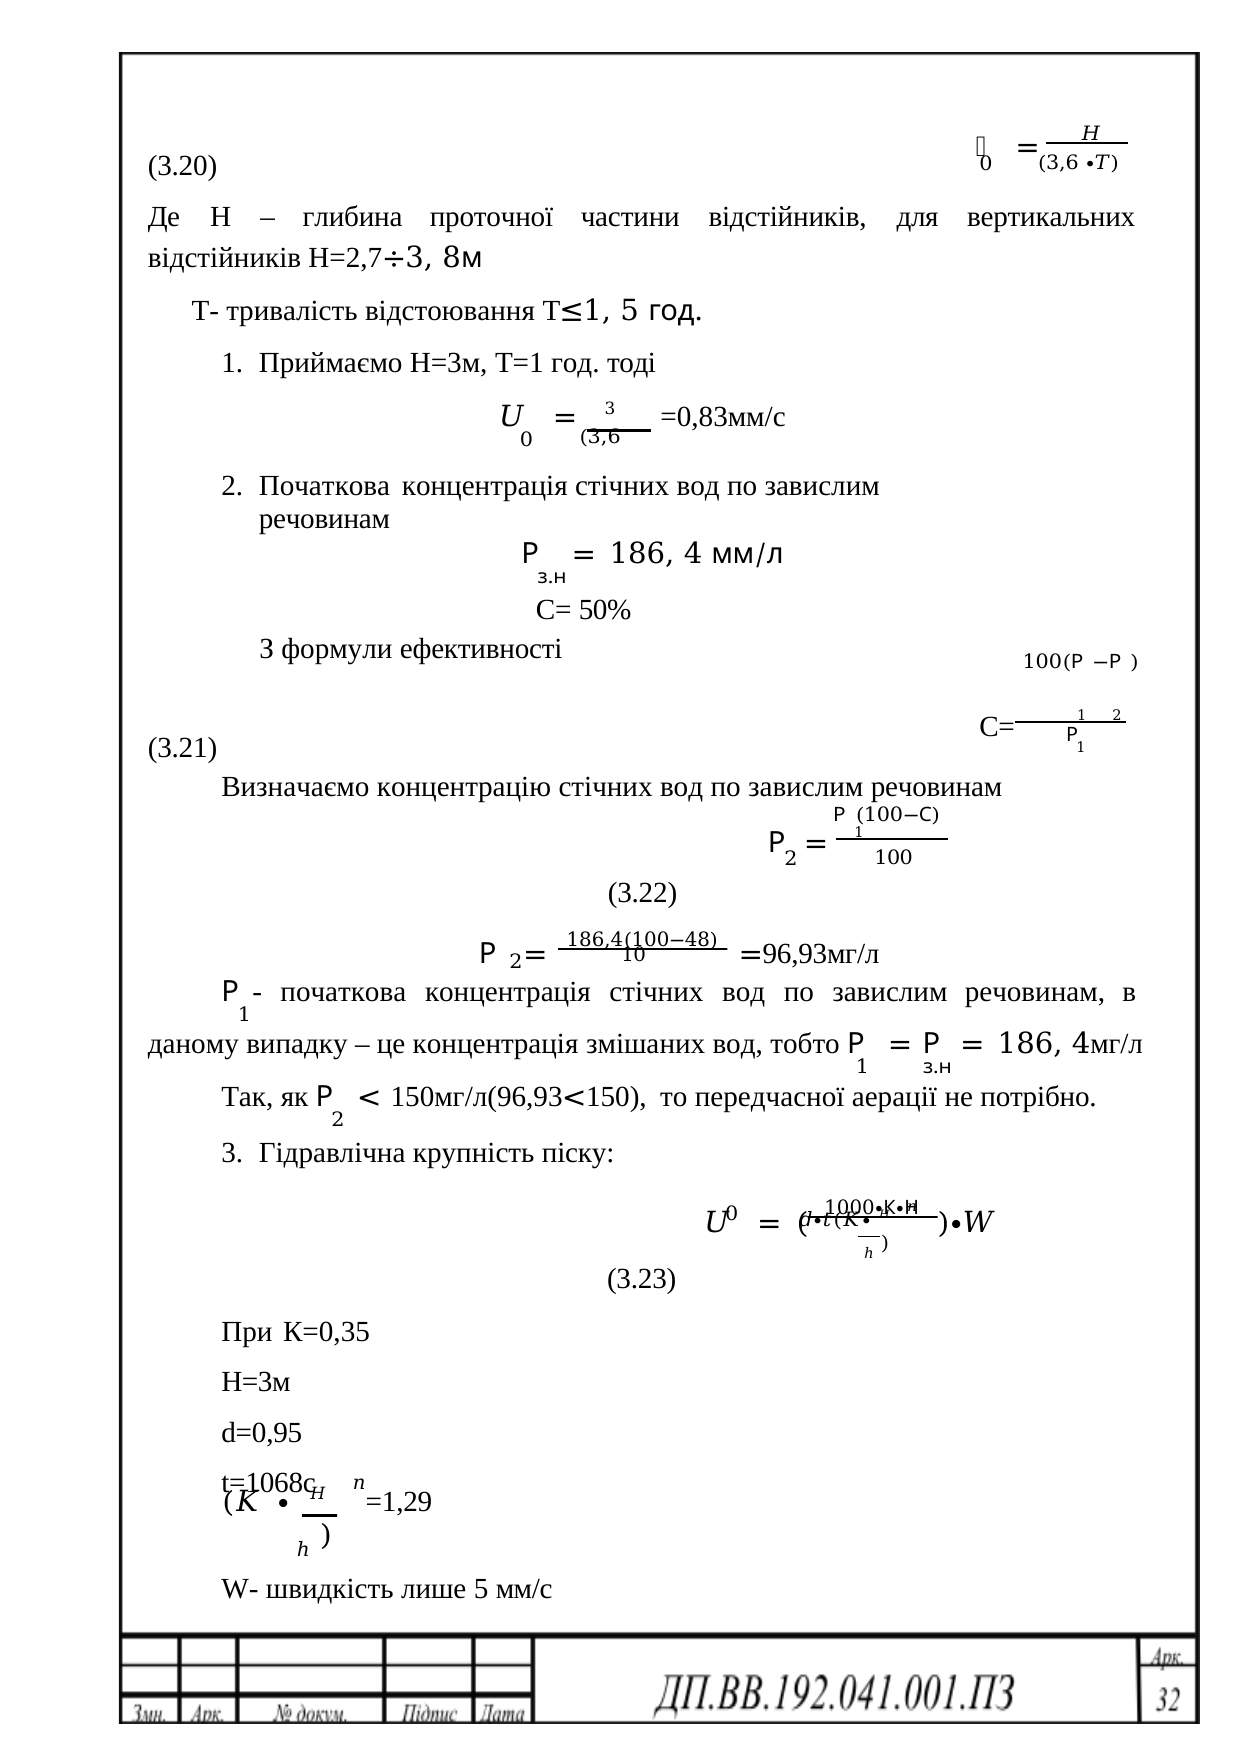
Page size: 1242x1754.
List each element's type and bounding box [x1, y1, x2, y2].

picture [118, 52, 1200, 1724]
